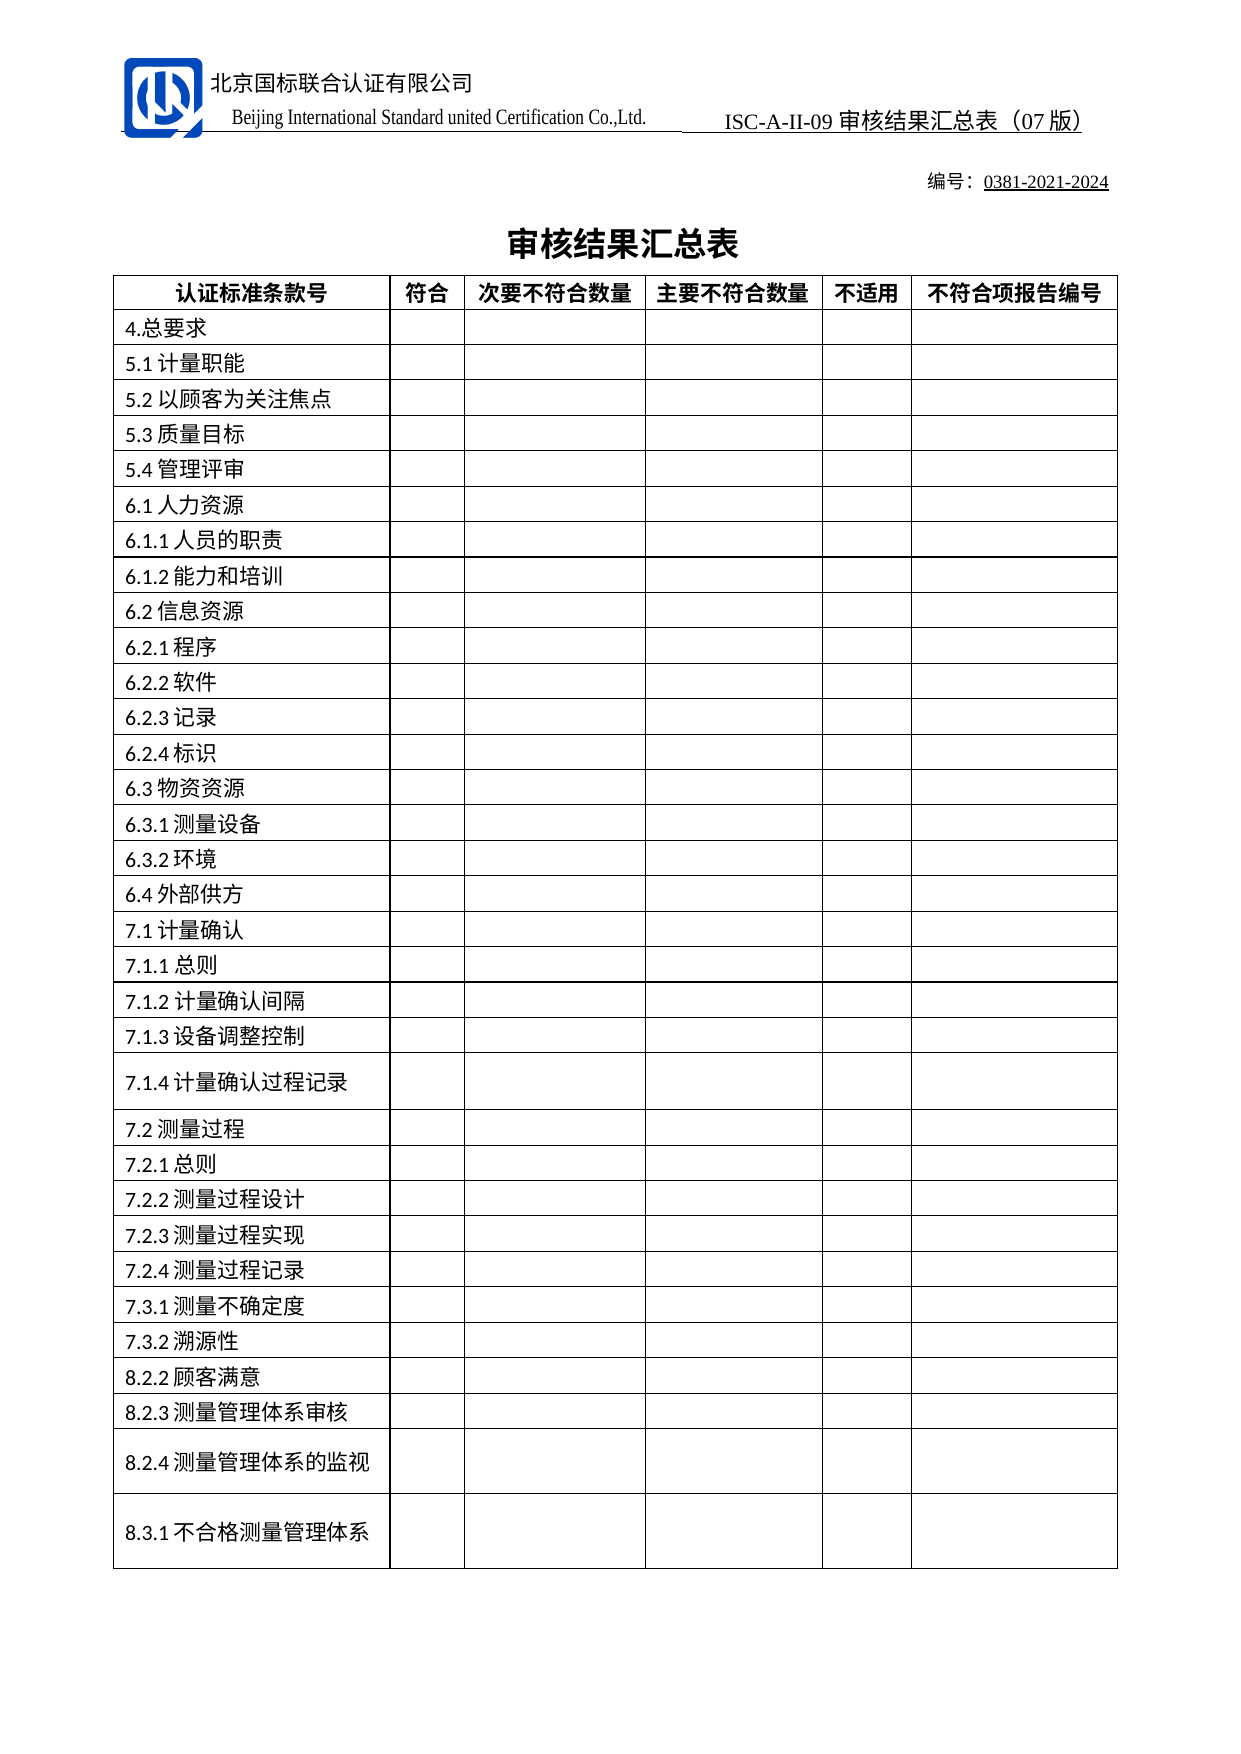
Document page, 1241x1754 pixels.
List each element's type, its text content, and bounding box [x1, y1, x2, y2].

table_cell [465, 628, 645, 663]
table_cell [912, 1323, 1117, 1357]
table_header 主要不符合数量 [646, 276, 822, 308]
table_cell [391, 1146, 464, 1180]
table_cell [646, 558, 822, 592]
table_cell [912, 1252, 1117, 1286]
table_cell [391, 1429, 464, 1493]
table_cell [912, 1146, 1117, 1180]
table_cell [465, 1216, 645, 1251]
table_cell 5.4 管理评审 [114, 451, 389, 486]
table_cell [465, 522, 645, 556]
table_cell [465, 1358, 645, 1392]
table_cell 6.4外部供方 [114, 876, 389, 911]
table_cell [912, 487, 1117, 521]
table_cell 6.2信息资源 [114, 593, 389, 627]
table_cell 6.2.4标识 [114, 735, 389, 769]
table_cell [912, 1358, 1117, 1392]
table_cell [391, 947, 464, 981]
table_cell [823, 451, 911, 486]
table_cell [823, 1216, 911, 1251]
table_cell [823, 1146, 911, 1180]
table_cell [465, 1287, 645, 1322]
table_cell [465, 1181, 645, 1215]
table_cell [391, 1358, 464, 1392]
table_cell [391, 1018, 464, 1052]
table_cell [646, 522, 822, 556]
table_cell [465, 558, 645, 592]
table_cell [391, 345, 464, 379]
table_cell [465, 1394, 645, 1428]
table_cell [823, 522, 911, 556]
table_cell [391, 1216, 464, 1251]
table_cell 8.2.3测量管理体系审核 [114, 1394, 389, 1428]
table_cell [823, 558, 911, 592]
table_cell [391, 593, 464, 627]
table_cell [465, 841, 645, 875]
table_cell [465, 1018, 645, 1052]
table_cell [912, 1394, 1117, 1428]
table_cell [912, 380, 1117, 415]
table_cell [912, 1181, 1117, 1215]
table_cell [391, 983, 464, 1017]
table_cell [465, 487, 645, 521]
table_cell [823, 1323, 911, 1357]
table_cell 6.1人力资源 [114, 487, 389, 521]
table_cell [912, 664, 1117, 698]
table_cell 7.3.2溯源性 [114, 1323, 389, 1357]
table_header 次要不符合数量 [465, 276, 645, 308]
table_cell [465, 416, 645, 450]
table_cell [823, 805, 911, 840]
table_cell [912, 628, 1117, 663]
table_cell [823, 345, 911, 379]
table_cell [646, 345, 822, 379]
table_cell [646, 876, 822, 911]
table_cell 4.总要求 [114, 310, 389, 344]
table_cell [823, 664, 911, 698]
table_cell [823, 628, 911, 663]
table_cell [646, 416, 822, 450]
table_cell [465, 770, 645, 804]
table_cell [646, 1323, 822, 1357]
table_cell [465, 345, 645, 379]
table_cell 7.1.3设备调整控制 [114, 1018, 389, 1052]
table_cell [912, 345, 1117, 379]
table_cell 7.3.1测量不确定度 [114, 1287, 389, 1322]
table_cell [391, 380, 464, 415]
table_cell [391, 664, 464, 698]
table_cell [465, 947, 645, 981]
table_cell [465, 1146, 645, 1180]
table_cell [823, 770, 911, 804]
table_cell [391, 487, 464, 521]
table_cell [646, 1146, 822, 1180]
table_cell 7.2.3测量过程实现 [114, 1216, 389, 1251]
table_cell [391, 1394, 464, 1428]
table_cell [465, 912, 645, 946]
table_cell 6.1.2能力和培训 [114, 558, 389, 592]
table_cell [465, 699, 645, 733]
table_cell [912, 947, 1117, 981]
table_cell [646, 1053, 822, 1109]
table_cell [391, 310, 464, 344]
table_cell [912, 841, 1117, 875]
table_cell [912, 310, 1117, 344]
table_cell [912, 451, 1117, 486]
table_cell [391, 558, 464, 592]
table_cell [646, 912, 822, 946]
table_cell [646, 451, 822, 486]
table_cell [646, 1287, 822, 1322]
table_cell [646, 735, 822, 769]
table_header 不符合项报告编号 [912, 276, 1117, 308]
table_cell [646, 1110, 822, 1144]
table_cell [912, 1429, 1117, 1493]
table_cell [465, 1252, 645, 1286]
table_cell [823, 593, 911, 627]
table_cell [391, 1053, 464, 1109]
table_cell [912, 699, 1117, 733]
table_cell [823, 1429, 911, 1493]
table_header 不适用 [823, 276, 911, 308]
table_cell [646, 1181, 822, 1215]
table_cell 6.1.1人员的职责 [114, 522, 389, 556]
table_cell [391, 735, 464, 769]
table_cell [823, 735, 911, 769]
table_cell [391, 770, 464, 804]
table_cell [823, 1287, 911, 1322]
table_cell [912, 1053, 1117, 1109]
table_cell [823, 983, 911, 1017]
table_cell [646, 1216, 822, 1251]
picture [124, 58, 203, 138]
table_cell [646, 310, 822, 344]
table_cell [912, 770, 1117, 804]
table_cell [465, 1110, 645, 1144]
table_cell 7.1.1 总则 [114, 947, 389, 981]
table_cell [912, 1110, 1117, 1144]
table_cell [646, 1394, 822, 1428]
table_cell 7.1.4计量确认过程记录 [114, 1053, 389, 1109]
table_cell [823, 841, 911, 875]
table_cell [823, 1018, 911, 1052]
table_cell [646, 770, 822, 804]
table_cell [391, 912, 464, 946]
table_cell [646, 487, 822, 521]
table_cell 7.1计量确认 [114, 912, 389, 946]
table_cell [912, 912, 1117, 946]
table_cell [646, 1252, 822, 1286]
table_cell 7.2.1总则 [114, 1146, 389, 1180]
table_cell [912, 876, 1117, 911]
table_cell [391, 522, 464, 556]
table_cell [391, 805, 464, 840]
text 编号：0381-2021-2024 [123, 164, 1108, 196]
table_cell [646, 1494, 822, 1567]
table_cell [823, 876, 911, 911]
table_cell [391, 416, 464, 450]
table_cell [646, 947, 822, 981]
table_cell [646, 593, 822, 627]
table_cell [646, 805, 822, 840]
table_cell [391, 1494, 464, 1567]
table_cell [391, 1110, 464, 1144]
table_cell [391, 1287, 464, 1322]
table_cell [646, 841, 822, 875]
table_cell 7.1.2 计量确认间隔 [114, 983, 389, 1017]
table_cell [465, 735, 645, 769]
table_cell [823, 310, 911, 344]
table_cell [465, 983, 645, 1017]
table_cell 5.2 以顾客为关注焦点 [114, 380, 389, 415]
table_cell [646, 664, 822, 698]
table_cell [465, 1429, 645, 1493]
table_cell [823, 1358, 911, 1392]
table_cell [391, 699, 464, 733]
table_header 符合 [391, 276, 464, 308]
table_cell 6.3.1测量设备 [114, 805, 389, 840]
table_cell [391, 1252, 464, 1286]
table_cell [912, 805, 1117, 840]
text 审核结果汇总表 [138, 210, 1108, 275]
table_cell [465, 876, 645, 911]
table_cell 7.2.2测量过程设计 [114, 1181, 389, 1215]
table_cell [391, 876, 464, 911]
table_cell 6.2.2软件 [114, 664, 389, 698]
table_cell [465, 805, 645, 840]
table_cell [823, 1181, 911, 1215]
table_cell [465, 451, 645, 486]
table_cell [823, 947, 911, 981]
table_cell [465, 1494, 645, 1567]
table_cell [646, 983, 822, 1017]
table_cell [823, 1394, 911, 1428]
table_cell [646, 699, 822, 733]
table_cell [391, 1323, 464, 1357]
table_cell [391, 451, 464, 486]
table_cell [912, 593, 1117, 627]
table_cell [912, 1018, 1117, 1052]
table_cell [646, 1429, 822, 1493]
table_cell 6.3 物资资源 [114, 770, 389, 804]
table_cell [465, 1323, 645, 1357]
table_cell [391, 628, 464, 663]
table_cell 8.2.4测量管理体系的监视 [114, 1429, 389, 1493]
table_cell [823, 416, 911, 450]
table_cell [823, 380, 911, 415]
table_cell [465, 310, 645, 344]
table_cell [823, 1494, 911, 1567]
table_cell [912, 1494, 1117, 1567]
table_cell 6.3.2环境 [114, 841, 389, 875]
table_cell [823, 1252, 911, 1286]
table_cell [912, 522, 1117, 556]
table_cell [646, 1358, 822, 1392]
table_cell [912, 416, 1117, 450]
table_cell [823, 1053, 911, 1109]
table_cell [465, 380, 645, 415]
table_cell [823, 912, 911, 946]
table_cell 8.2.2顾客满意 [114, 1358, 389, 1392]
table_cell 5.1 计量职能 [114, 345, 389, 379]
table_cell [391, 1181, 464, 1215]
table_cell [912, 735, 1117, 769]
table_cell [465, 1053, 645, 1109]
table_cell [912, 1216, 1117, 1251]
table_cell [823, 699, 911, 733]
table_cell [465, 593, 645, 627]
table_cell 6.2.1程序 [114, 628, 389, 663]
table_cell 5.3 质量目标 [114, 416, 389, 450]
table_cell 6.2.3记录 [114, 699, 389, 733]
table_cell [912, 1287, 1117, 1322]
table_cell [823, 487, 911, 521]
table_cell 7.2 测量过程 [114, 1110, 389, 1144]
table_header 认证标准条款号 [114, 276, 389, 308]
table_cell [912, 983, 1117, 1017]
table_cell [912, 558, 1117, 592]
table_cell [465, 664, 645, 698]
table_cell 7.2.4测量过程记录 [114, 1252, 389, 1286]
table_cell [646, 380, 822, 415]
table_cell [823, 1110, 911, 1144]
table_cell 8.3.1不合格测量管理体系 [114, 1494, 389, 1567]
table_cell [646, 628, 822, 663]
table_cell [391, 841, 464, 875]
table_cell [646, 1018, 822, 1052]
